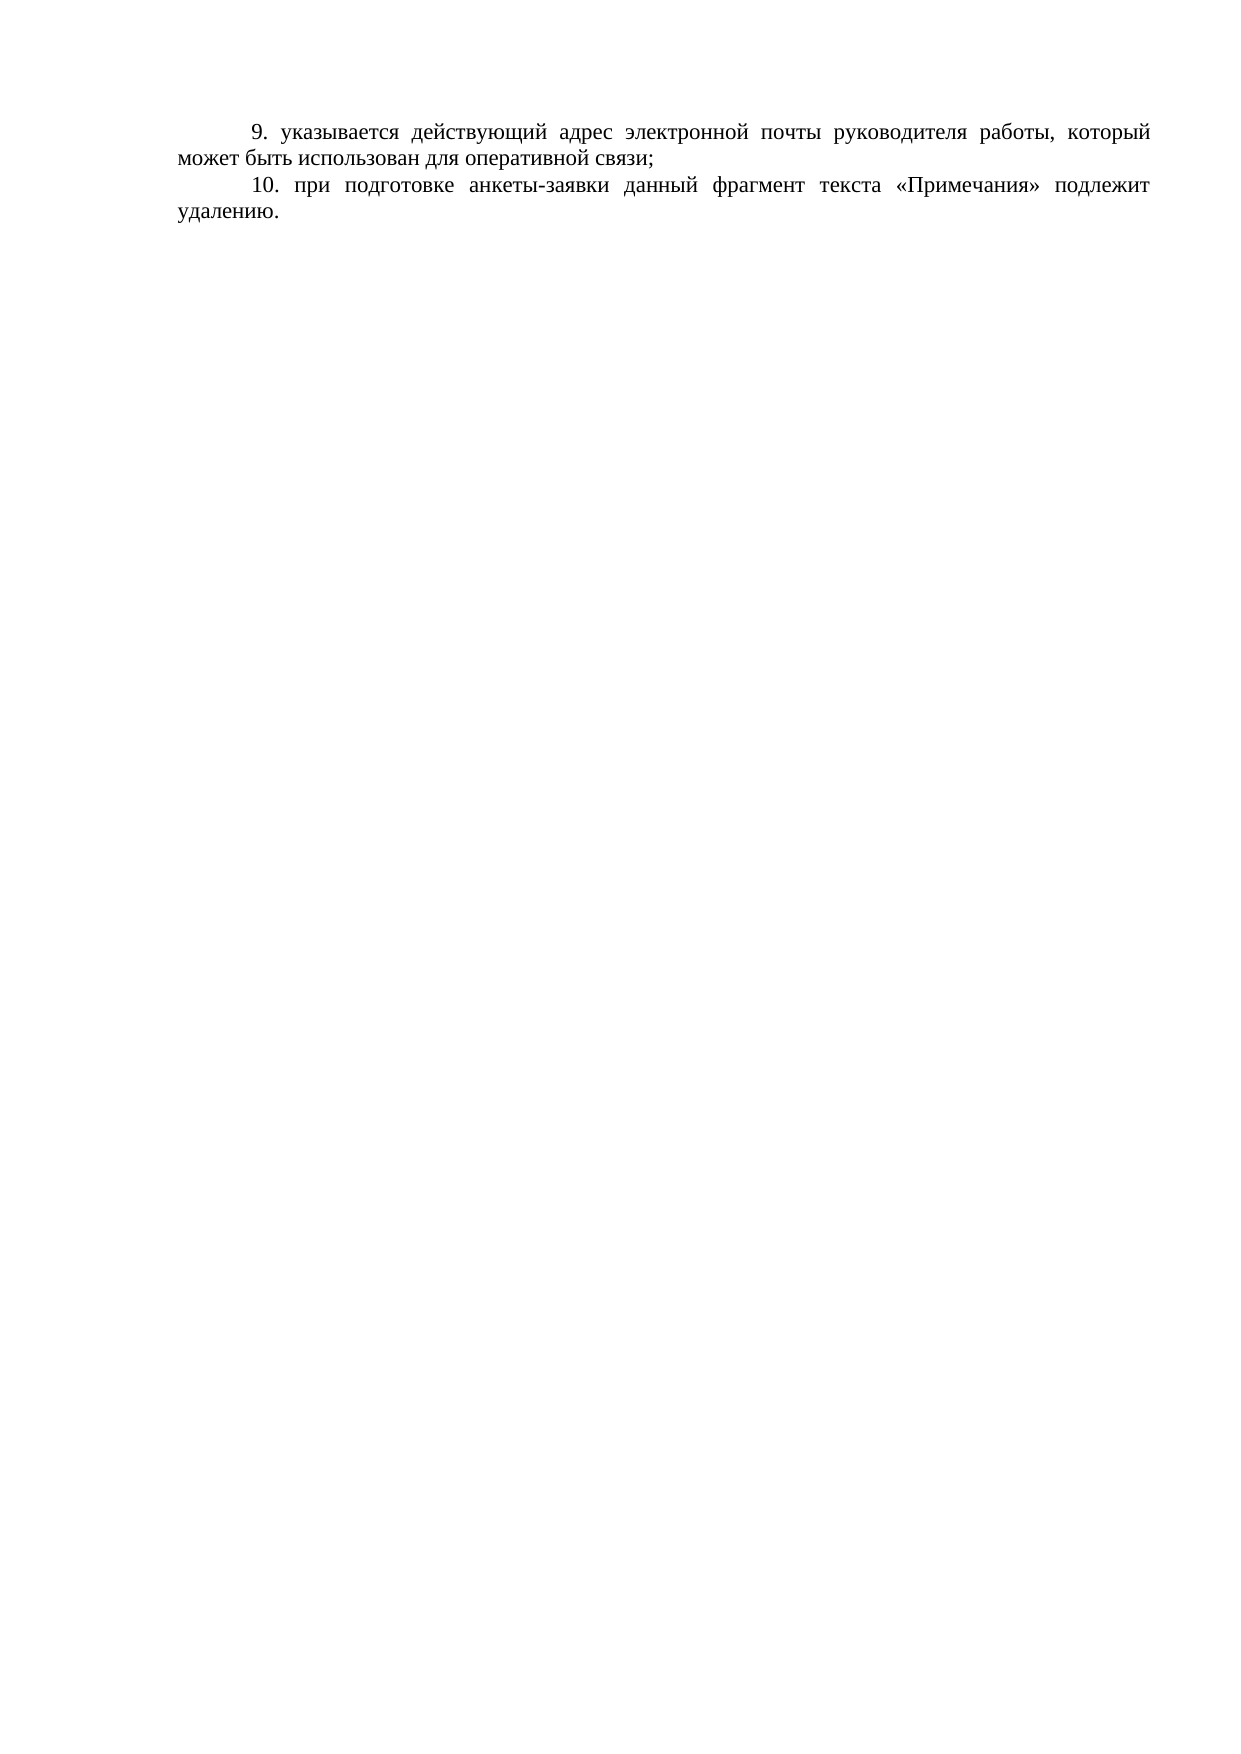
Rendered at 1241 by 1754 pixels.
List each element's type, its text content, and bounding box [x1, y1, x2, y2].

text 9. указывается действующий адрес электронной почты руководителя работы, который может быть использован для оперативной связи; [177, 118, 1152, 171]
text 10. при подготовке анкеты-заявки данный фрагмент текста «Примечания» подлежит удалению. [177, 171, 1152, 223]
